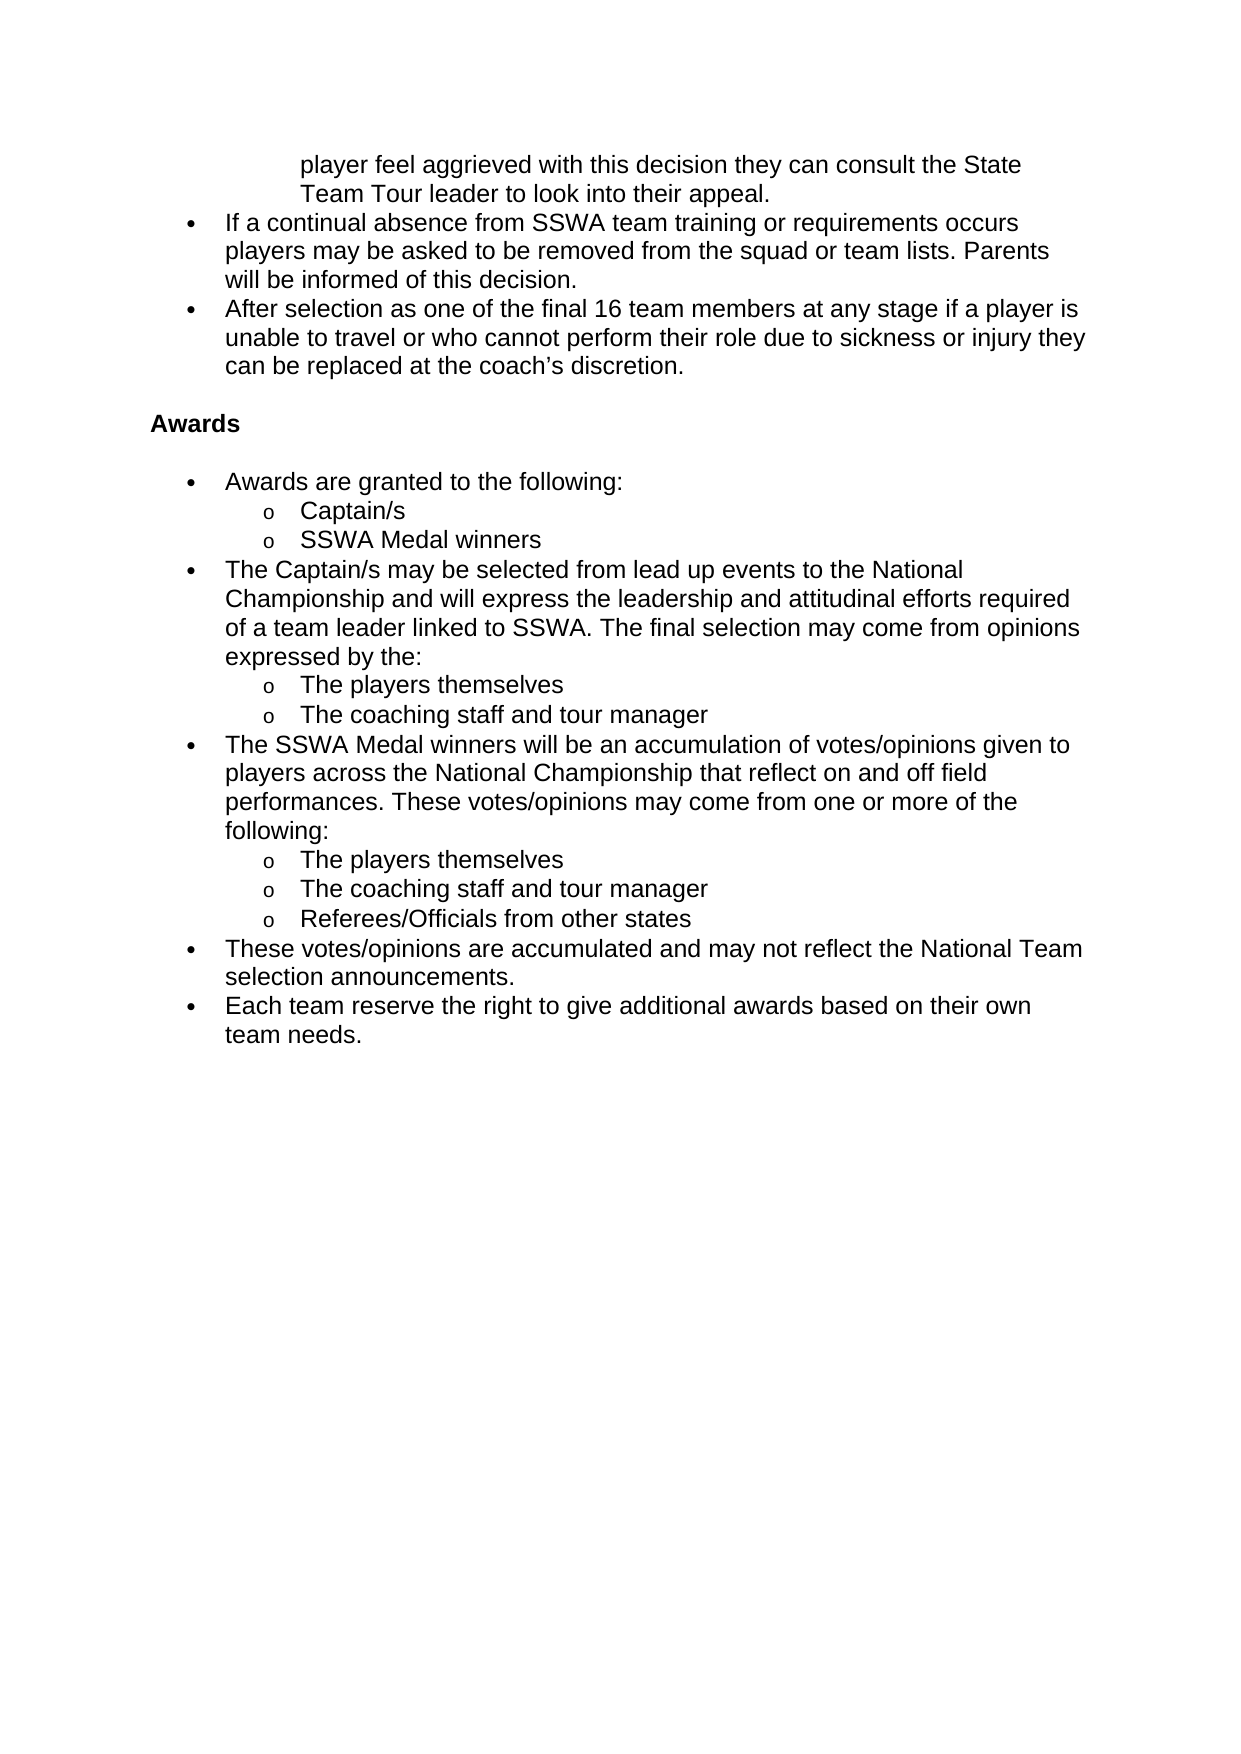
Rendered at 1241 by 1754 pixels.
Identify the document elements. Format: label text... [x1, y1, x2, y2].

list Awards are granted to the following: [187, 467, 1090, 496]
list The Captain/s may be selected from lead up events to the National Championship and will express the leadership and attitudinal efforts required of a team leader linked to SSWA. The final selection may come from opinions expressed by the: [187, 555, 1090, 670]
list Referees/Officials from other states [262, 904, 1090, 934]
list The coaching staff and tour manager [262, 874, 1090, 904]
list SSWA Medal winners [262, 526, 1090, 555]
list If a continual absence from SSWA team training or requirements occurs players may be asked to be removed from the squad or team lists. Parents will be informed of this decision. [187, 207, 1090, 294]
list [262, 150, 1090, 207]
list The players themselves [262, 670, 1090, 700]
list The SSWA Medal winners will be an accumulation of votes/opinions given to players across the National Championship that reflect on and off field performances. These votes/opinions may come from one or more of the following: [187, 729, 1090, 844]
text Awards [150, 409, 1090, 438]
list Each team reserve the right to give additional awards based on their own team needs. [187, 991, 1090, 1049]
list These votes/opinions are accumulated and may not reflect the National Team selection announcements. [187, 934, 1090, 991]
list The coaching staff and tour manager [262, 700, 1090, 729]
list After selection as one of the final 16 team members at any stage if a player is unable to travel or who cannot perform their role due to sickness or injury they can be replaced at the coach’s discretion. [187, 294, 1090, 380]
list The players themselves [262, 844, 1090, 874]
list Captain/s [262, 496, 1090, 526]
